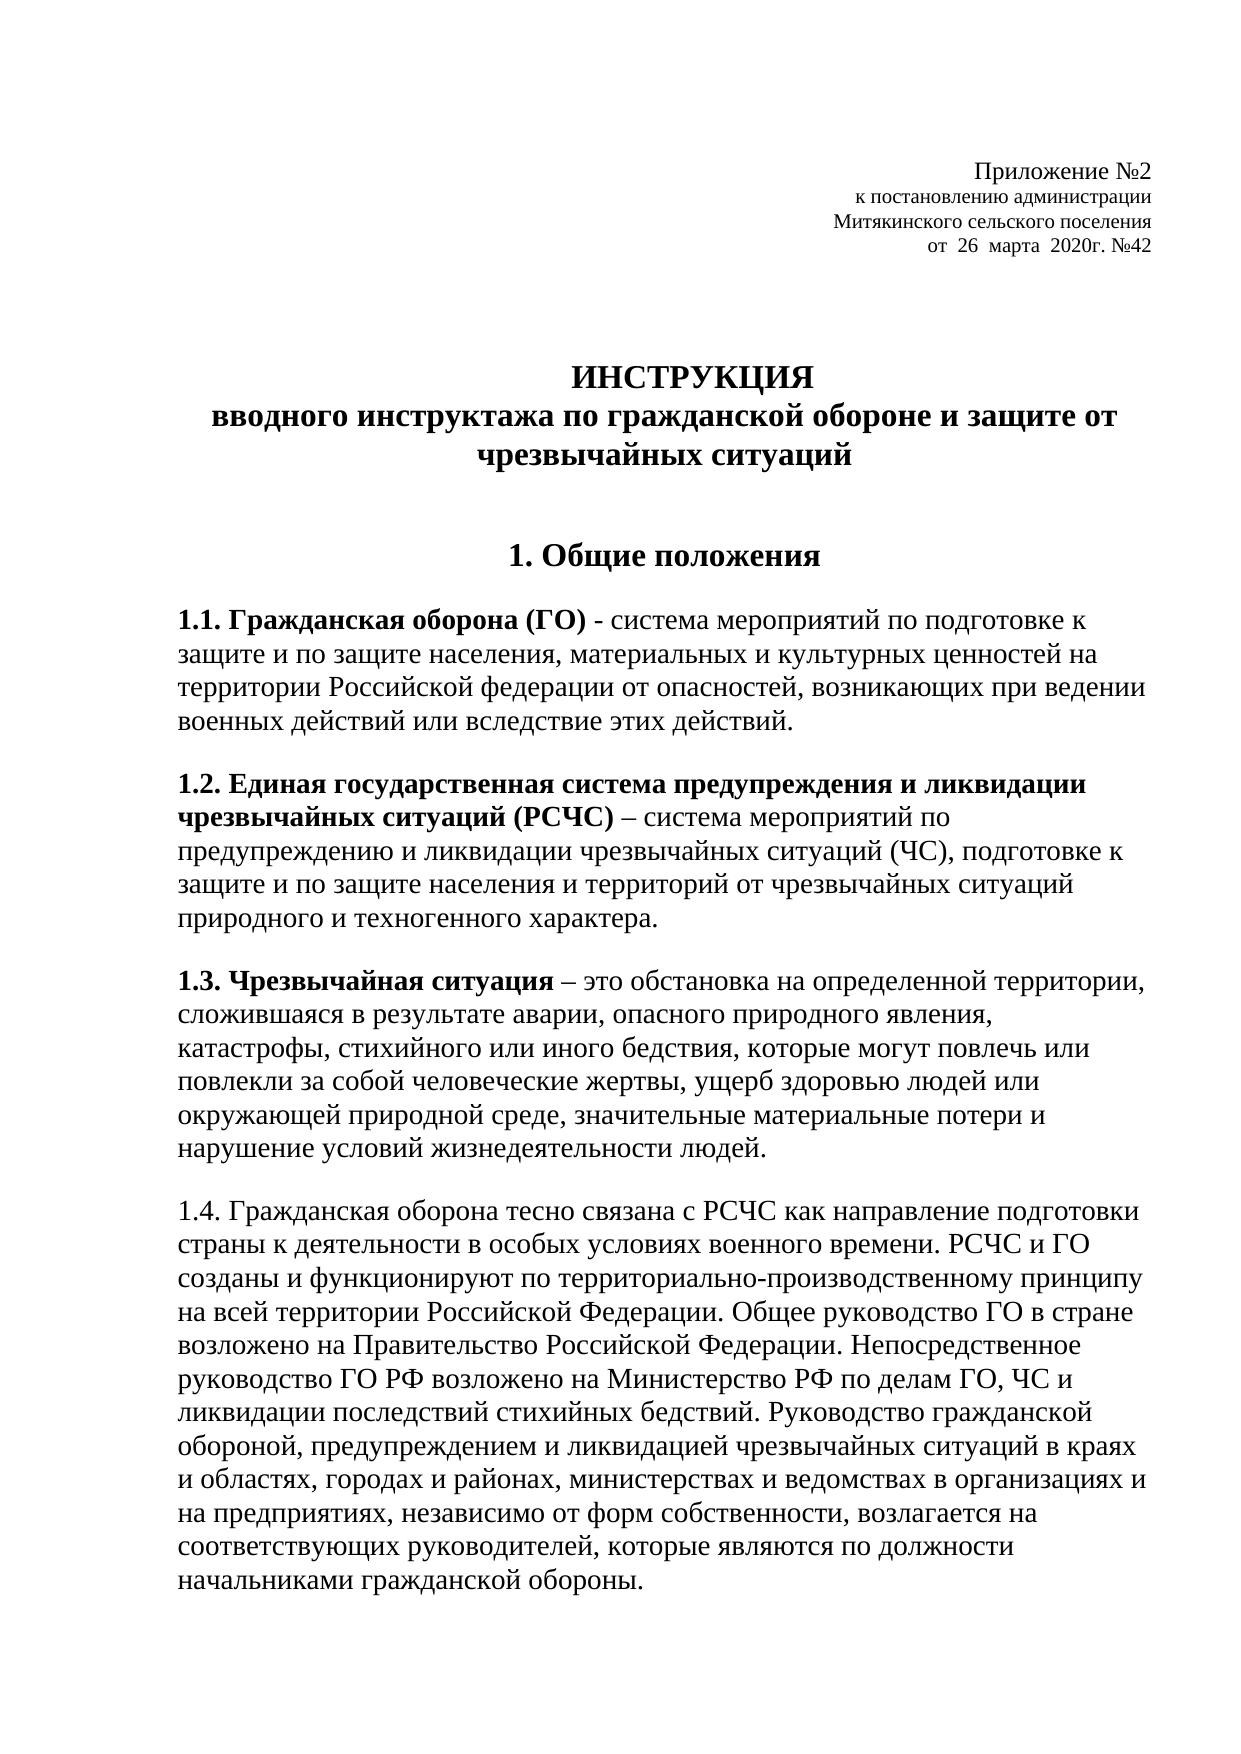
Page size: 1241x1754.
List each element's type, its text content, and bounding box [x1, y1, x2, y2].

text от 26 марта 2020г. №42 [177, 233, 1152, 257]
text к постановлению администрации [172, 184, 1152, 208]
text 1.4. Гражданская оборона тесно связана с РСЧС как направление подготовки страны к деятельности в особых условиях военного времени. РСЧС и ГО созданы и функционируют по территориально-производственному принципу на всей территории Российской Федерации. Общее руководство ГО в стране возложено на Правительство Российской Федерации. Непосредственное руководство ГО РФ возложено на Министерство РФ по делам ГО, ЧС и ликвидации последствий стихийных бедствий. Руководство гражданской обороной, предупреждением и ликвидацией чрезвычайных ситуаций в краях и областях, городах и районах, министерствах и ведомствах в организациях и на предприятиях, независимо от форм собственности, возлагается на соответствующих руководителей, которые являются по должности начальниками гражданской обороны. [177, 1193, 1152, 1596]
text Митякинского сельского поселения [172, 208, 1152, 233]
text 1.3. Чрезвычайная ситуация – это обстановка на определенной территории, сложившаяся в результате аварии, опасного природного явления, катастрофы, стихийного или иного бедствия, которые могут повлечь или повлекли за собой человеческие жертвы, ущерб здоровью людей или окружающей природной среде, значительные материальные потери и нарушение условий жизнедеятельности людей. [177, 963, 1152, 1164]
text 1. Общие положения [177, 535, 1152, 573]
text 1.2. Единая государственная система предупреждения и ликвидации чрезвычайных ситуаций (РСЧС) – система мероприятий по предупреждению и ликвидации чрезвычайных ситуаций (ЧС), подготовке к защите и по защите населения и территорий от чрезвычайных ситуаций природного и техногенного характера. [177, 766, 1152, 933]
text 1.1. Гражданская оборона (ГО) - система мероприятий по подготовке к защите и по защите населения, материальных и культурных ценностей на территории Российской федерации от опасностей, возникающих при ведении военных действий или вследствие этих действий. [177, 602, 1152, 737]
text ИНСТРУКЦИЯ вводного инструктажа по гражданской обороне и защите от чрезвычайных ситуаций [177, 357, 1152, 472]
text Приложение №2 [278, 156, 1152, 184]
